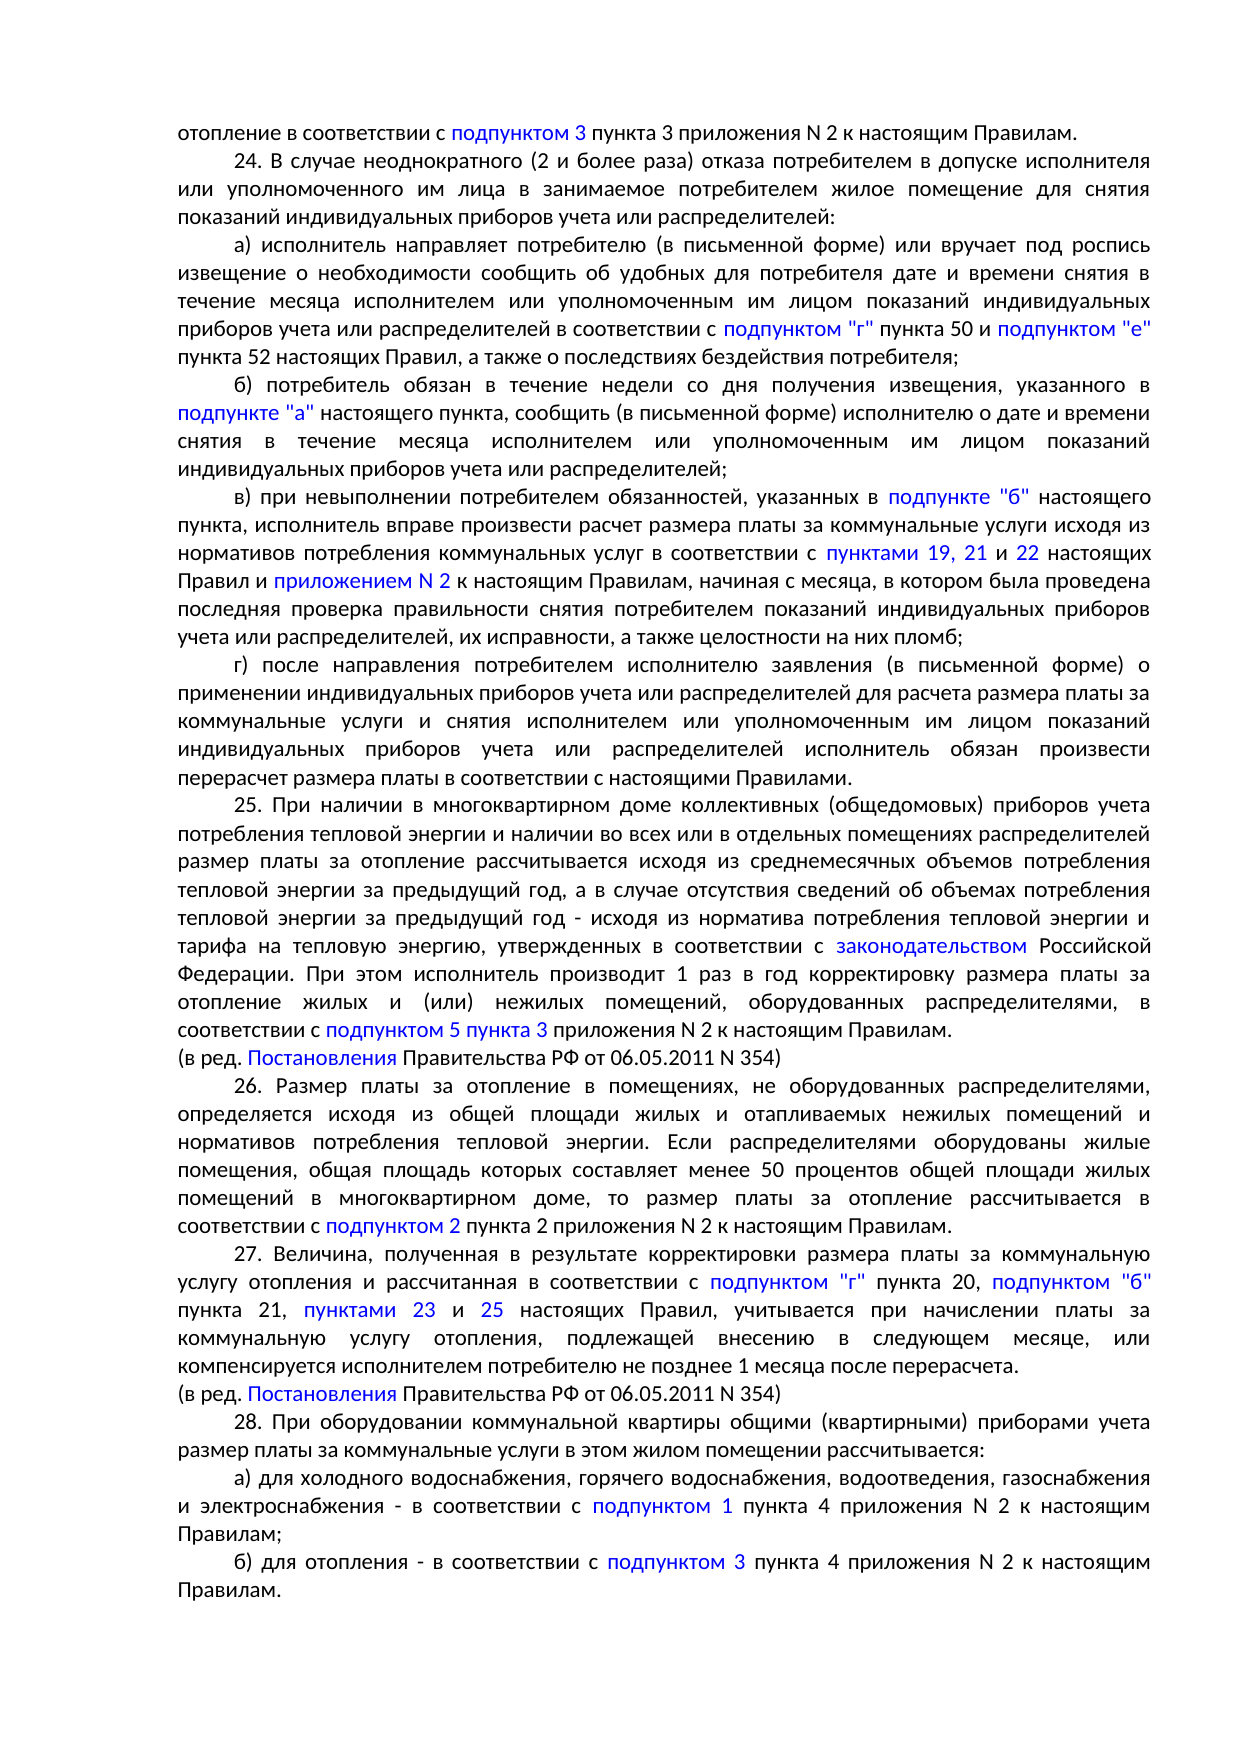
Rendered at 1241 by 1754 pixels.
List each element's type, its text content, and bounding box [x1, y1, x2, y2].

text 24. В случае неоднократного (2 и более раза) отказа потребителем в допуске исполнителя или уполномоченного им лица в занимаемое потребителем жилое помещение для снятия показаний индивидуальных приборов учета или распределителей: [177, 146, 1152, 230]
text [177, 118, 1152, 146]
text 26. Размер платы за отопление в помещениях, не оборудованных распределителями, определяется исходя из общей площади жилых и отапливаемых нежилых помещений и нормативов потребления тепловой энергии. Если распределителями оборудованы жилые помещения, общая площадь которых составляет менее 50 процентов общей площади жилых помещений в многоквартирном доме, то размер платы за отопление рассчитывается в соответствии с подпунктом 2 пункта 2 приложения N 2 к настоящим Правилам. [177, 1071, 1152, 1239]
text (в ред. Постановления Правительства РФ от 06.05.2011 N 354) [177, 1379, 1152, 1407]
text б) потребитель обязан в течение недели со дня получения извещения, указанного в подпункте "а" настоящего пункта, сообщить (в письменной форме) исполнителю о дате и времени снятия в течение месяца исполнителем или уполномоченным им лицом показаний индивидуальных приборов учета или распределителей; [177, 370, 1152, 482]
text 28. При оборудовании коммунальной квартиры общими (квартирными) приборами учета размер платы за коммунальные услуги в этом жилом помещении рассчитывается: [177, 1407, 1152, 1463]
text 27. Величина, полученная в результате корректировки размера платы за коммунальную услугу отопления и рассчитанная в соответствии с подпунктом "г" пункта 20, подпунктом "б" пункта 21, пунктами 23 и 25 настоящих Правил, учитывается при начислении платы за коммунальную услугу отопления, подлежащей внесению в следующем месяце, или компенсируется исполнителем потребителю не позднее 1 месяца после перерасчета. [177, 1239, 1152, 1379]
text г) после направления потребителем исполнителю заявления (в письменной форме) о применении индивидуальных приборов учета или распределителей для расчета размера платы за коммунальные услуги и снятия исполнителем или уполномоченным им лицом показаний индивидуальных приборов учета или распределителей исполнитель обязан произвести перерасчет размера платы в соответствии с настоящими Правилами. [177, 651, 1152, 791]
text а) для холодного водоснабжения, горячего водоснабжения, водоотведения, газоснабжения и электроснабжения - в соответствии с подпунктом 1 пункта 4 приложения N 2 к настоящим Правилам; [177, 1463, 1152, 1547]
text а) исполнитель направляет потребителю (в письменной форме) или вручает под роспись извещение о необходимости сообщить об удобных для потребителя дате и времени снятия в течение месяца исполнителем или уполномоченным им лицом показаний индивидуальных приборов учета или распределителей в соответствии с подпунктом "г" пункта 50 и подпунктом "е" пункта 52 настоящих Правил, а также о последствиях бездействия потребителя; [177, 230, 1152, 370]
text (в ред. Постановления Правительства РФ от 06.05.2011 N 354) [177, 1043, 1152, 1071]
text в) при невыполнении потребителем обязанностей, указанных в подпункте "б" настоящего пункта, исполнитель вправе произвести расчет размера платы за коммунальные услуги исходя из нормативов потребления коммунальных услуг в соответствии с пунктами 19, 21 и 22 настоящих Правил и приложением N 2 к настоящим Правилам, начиная с месяца, в котором была проведена последняя проверка правильности снятия потребителем показаний индивидуальных приборов учета или распределителей, их исправности, а также целостности на них пломб; [177, 482, 1152, 651]
text б) для отопления - в соответствии с подпунктом 3 пункта 4 приложения N 2 к настоящим Правилам. [177, 1547, 1152, 1603]
text 25. При наличии в многоквартирном доме коллективных (общедомовых) приборов учета потребления тепловой энергии и наличии во всех или в отдельных помещениях распределителей размер платы за отопление рассчитывается исходя из среднемесячных объемов потребления тепловой энергии за предыдущий год, а в случае отсутствия сведений об объемах потребления тепловой энергии за предыдущий год - исходя из норматива потребления тепловой энергии и тарифа на тепловую энергию, утвержденных в соответствии с законодательством Российской Федерации. При этом исполнитель производит 1 раз в год корректировку размера платы за отопление жилых и (или) нежилых помещений, оборудованных распределителями, в соответствии с подпунктом 5 пункта 3 приложения N 2 к настоящим Правилам. [177, 791, 1152, 1043]
